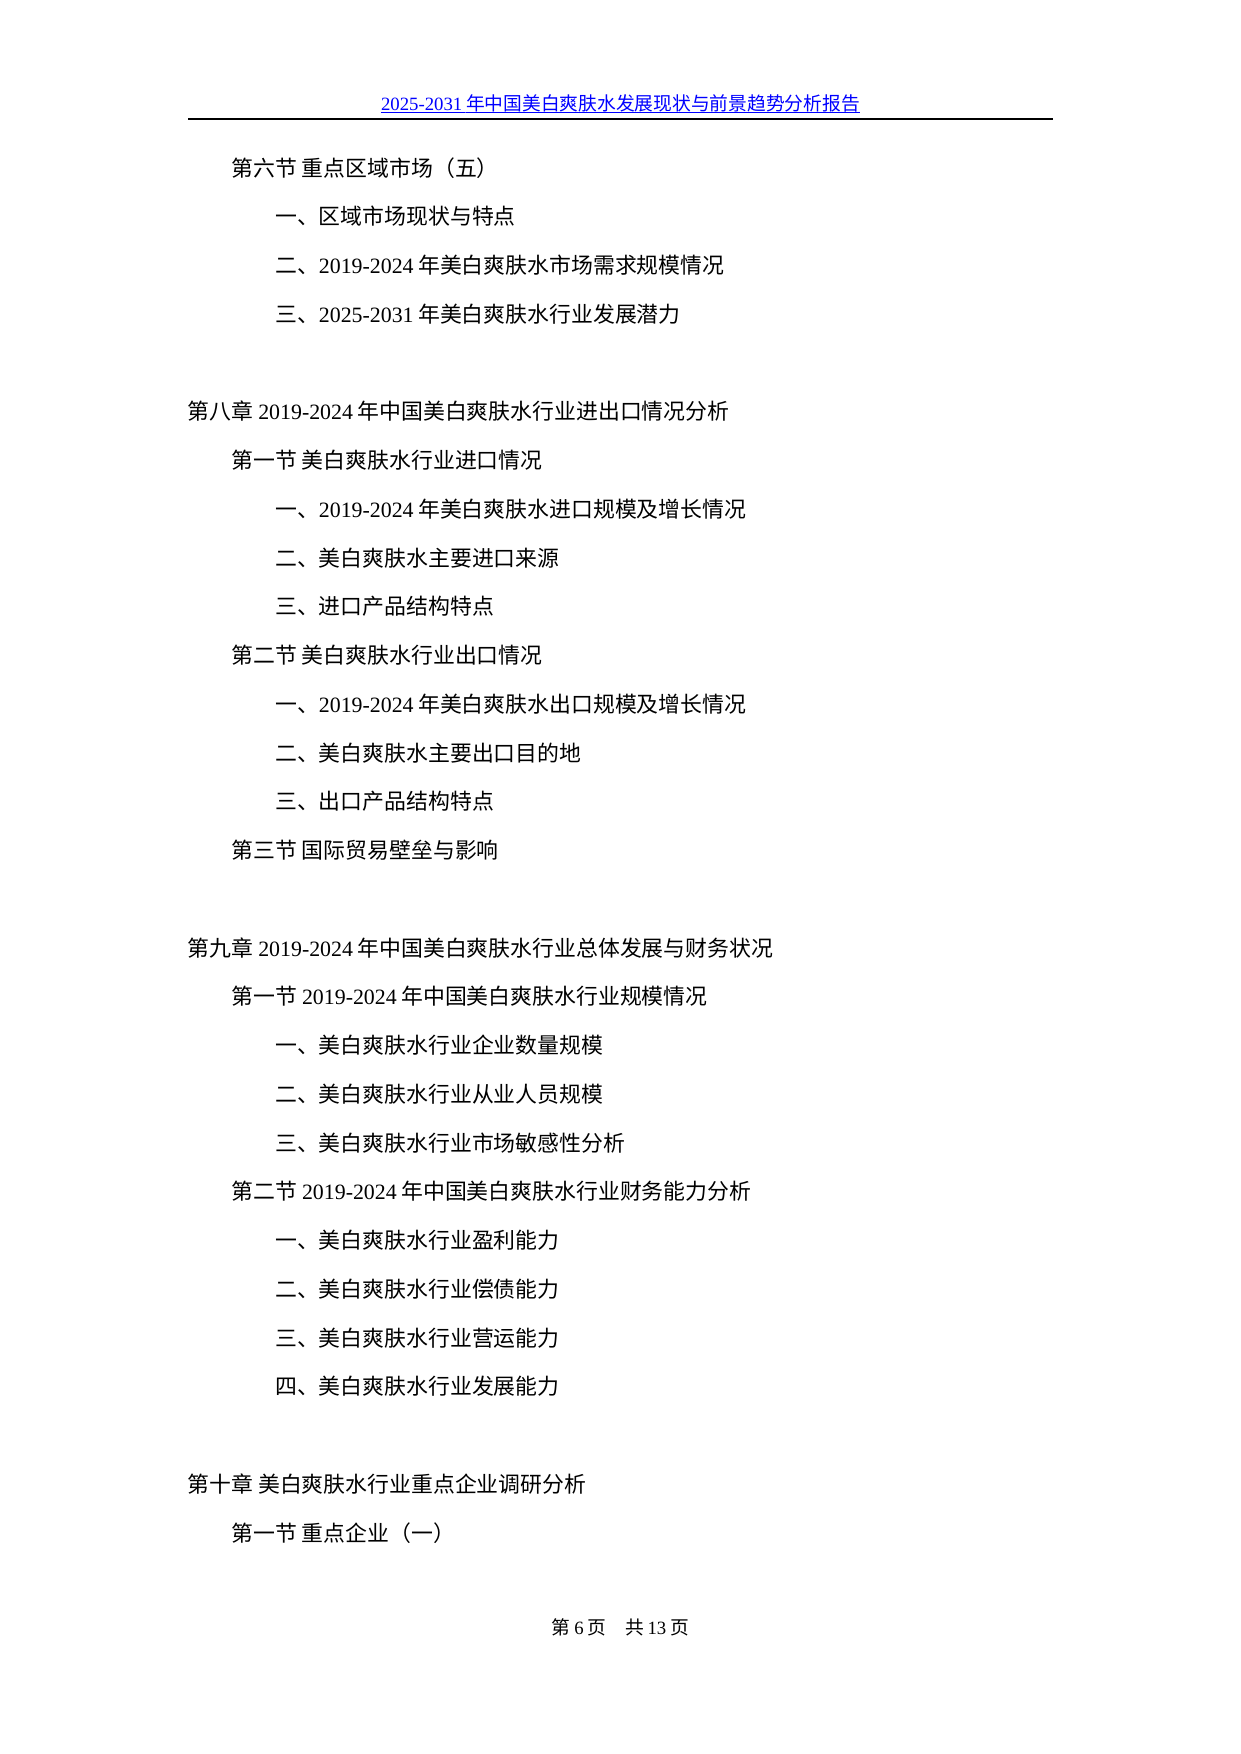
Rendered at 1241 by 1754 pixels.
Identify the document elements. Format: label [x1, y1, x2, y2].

text [187, 150, 1053, 1548]
